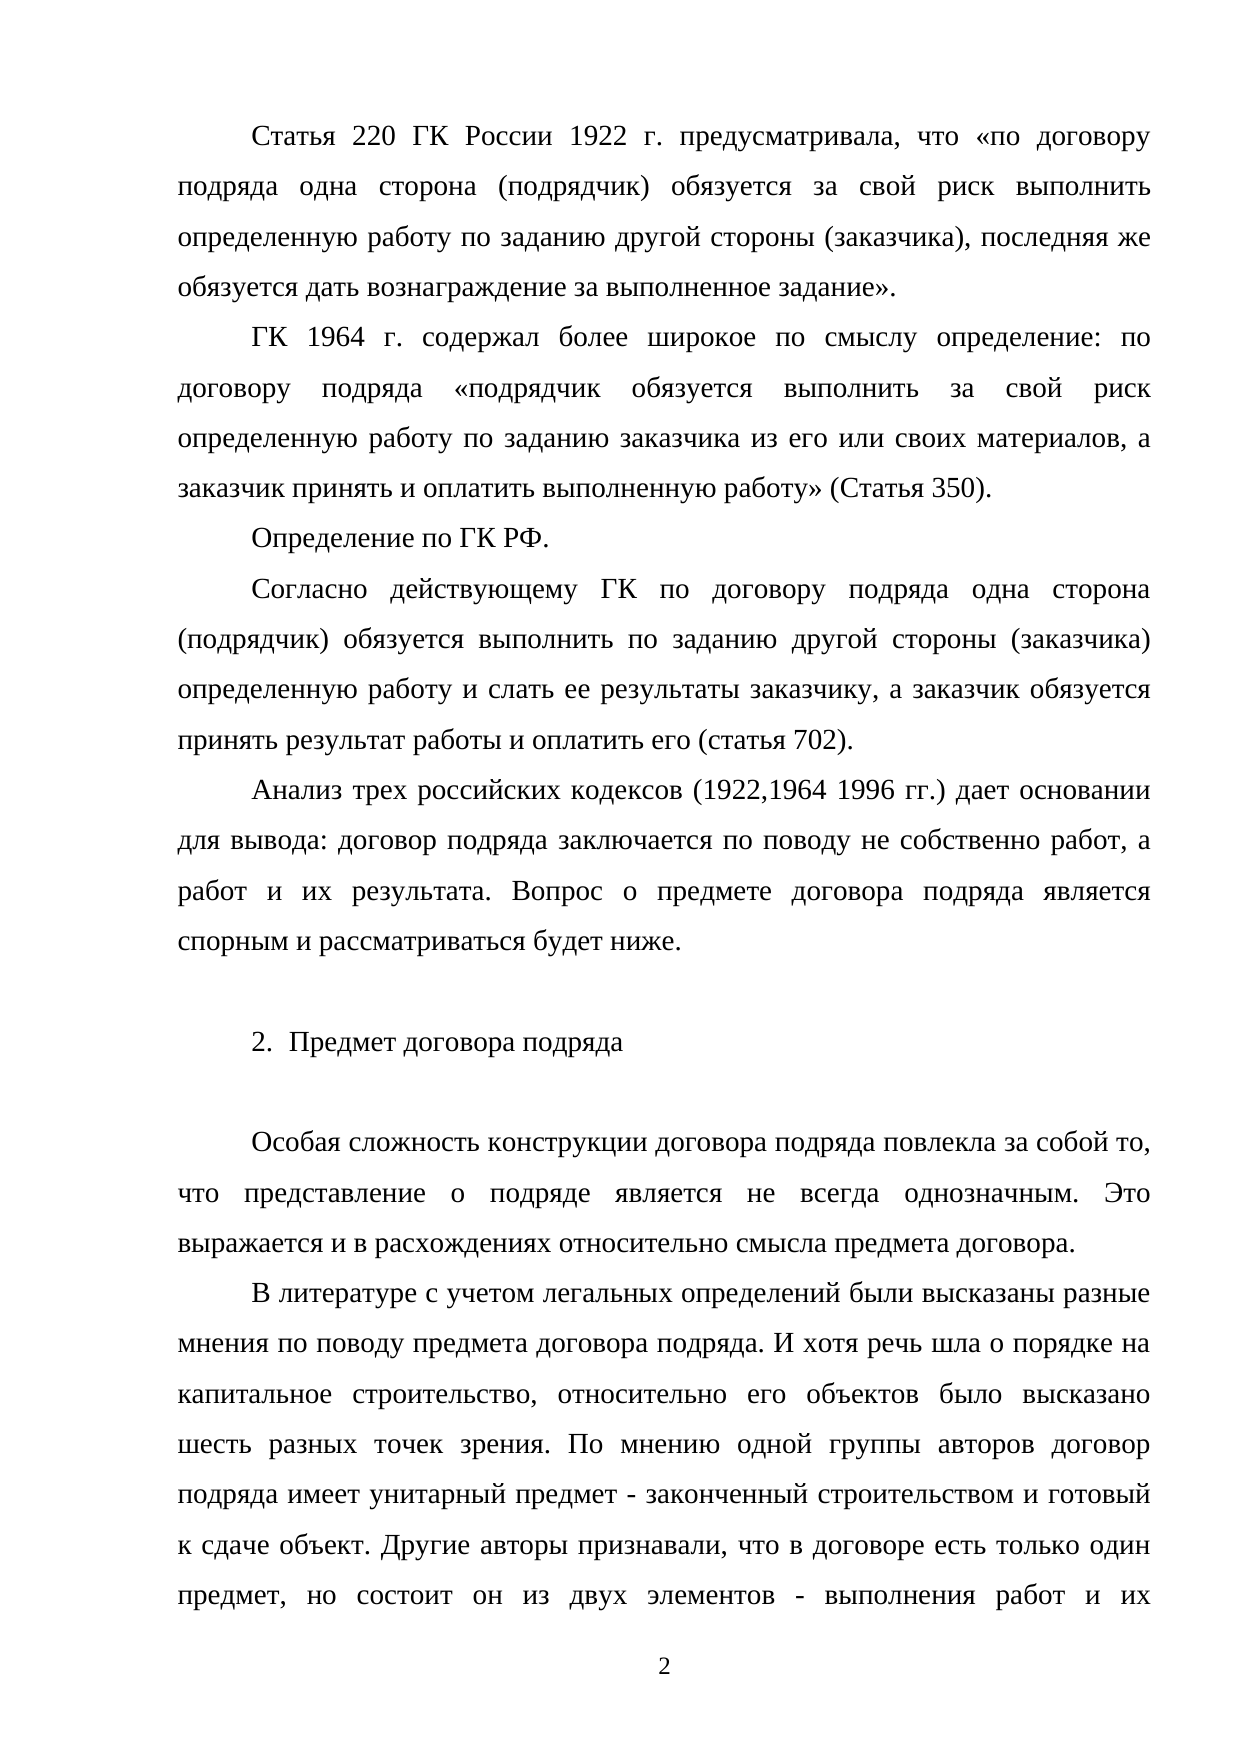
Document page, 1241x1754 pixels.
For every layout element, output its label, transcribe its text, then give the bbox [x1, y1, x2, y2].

text Особая сложность конструкции договора подряда повлекла за собой то, что представление о подряде является не всегда однозначным. Это выражается и в расхождениях относительно смысла предмета договора. [177, 1124, 1152, 1258]
text Статья 220 ГК России 1922 г. предусматривала, что «по договору подряда одна сторона (подрядчик) обязуется за свой риск выполнить определенную работу по заданию другой стороны (заказчика), последняя же обязуется дать вознаграждение за выполненное задание». [177, 118, 1152, 303]
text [177, 1275, 1152, 1611]
text Определение по ГК РФ. [177, 521, 1152, 554]
text Согласно действующему ГК по договору подряда одна сторона (подрядчик) обязуется выполнить по заданию другой стороны (заказчика) определенную работу и слать ее результаты заказчику, а заказчик обязуется принять результат работы и оплатить его (статья 702). [177, 571, 1152, 755]
text ГК 1964 г. содержал более широкое по смыслу определение: по договору подряда «подрядчик обязуется выполнить за свой риск определенную работу по заданию заказчика из его или своих материалов, а заказчик принять и оплатить выполненную работу» (Статья 350). [177, 319, 1152, 504]
list Предмет договора подряда [177, 1024, 1152, 1057]
text Анализ трех российских кодексов (1922,1964 1996 гг.) дает основании для вывода: договор подряда заключается по поводу не собственно работ, а работ и их результата. Вопрос о предмете договора подряда является спорным и рассматриваться будет ниже. [177, 772, 1152, 957]
